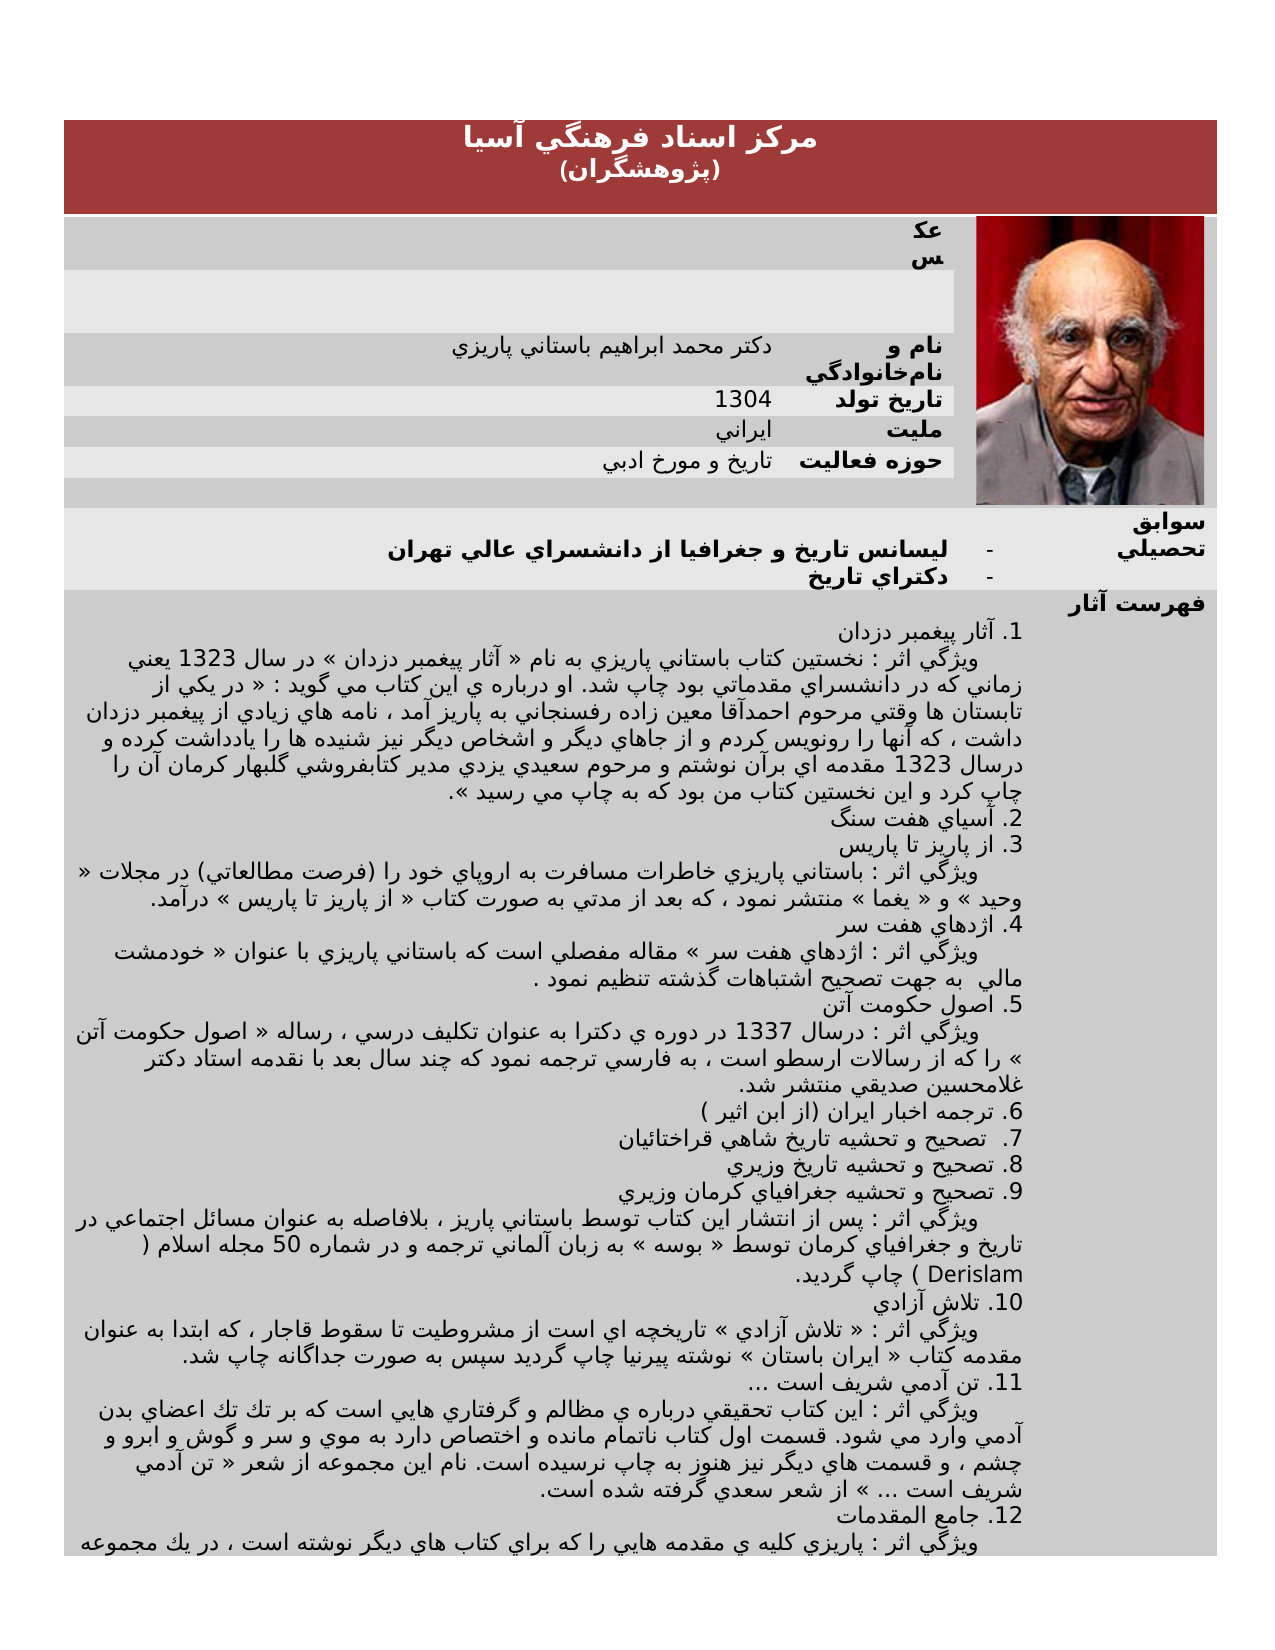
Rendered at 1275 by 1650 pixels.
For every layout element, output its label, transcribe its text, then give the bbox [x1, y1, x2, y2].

table_cell [64, 217, 873, 270]
table_cell نام و نام‌خانوادگي [784, 333, 954, 386]
table_cell عكس [873, 217, 954, 270]
table_header مركز اسناد فرهنگي آسيا (پژوهشگران) [64, 120, 1217, 214]
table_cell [64, 590, 1035, 1556]
table_cell ايراني [64, 416, 784, 447]
table_cell 1304 [64, 386, 784, 416]
table_cell [64, 478, 954, 508]
table_cell مليت [784, 416, 954, 447]
table_cell ليسانس تاريخ و جغرافيا از دانشسراي عالي تهران دكتراي تاريخ [64, 508, 1035, 590]
picture [976, 216, 1205, 505]
table_cell حوزه فعاليت [784, 447, 954, 478]
table_cell [954, 217, 1217, 508]
table_cell فهرست آثار [1035, 590, 1217, 1556]
table_cell دكتر محمد ابراهيم باستاني پاريزي [64, 333, 784, 386]
table_cell تاريخ تولد [784, 386, 954, 416]
table_cell تاريخ و مورخ ادبي [64, 447, 784, 478]
table_cell [64, 270, 954, 332]
table_cell سوابق تحصيلي [1035, 508, 1217, 590]
